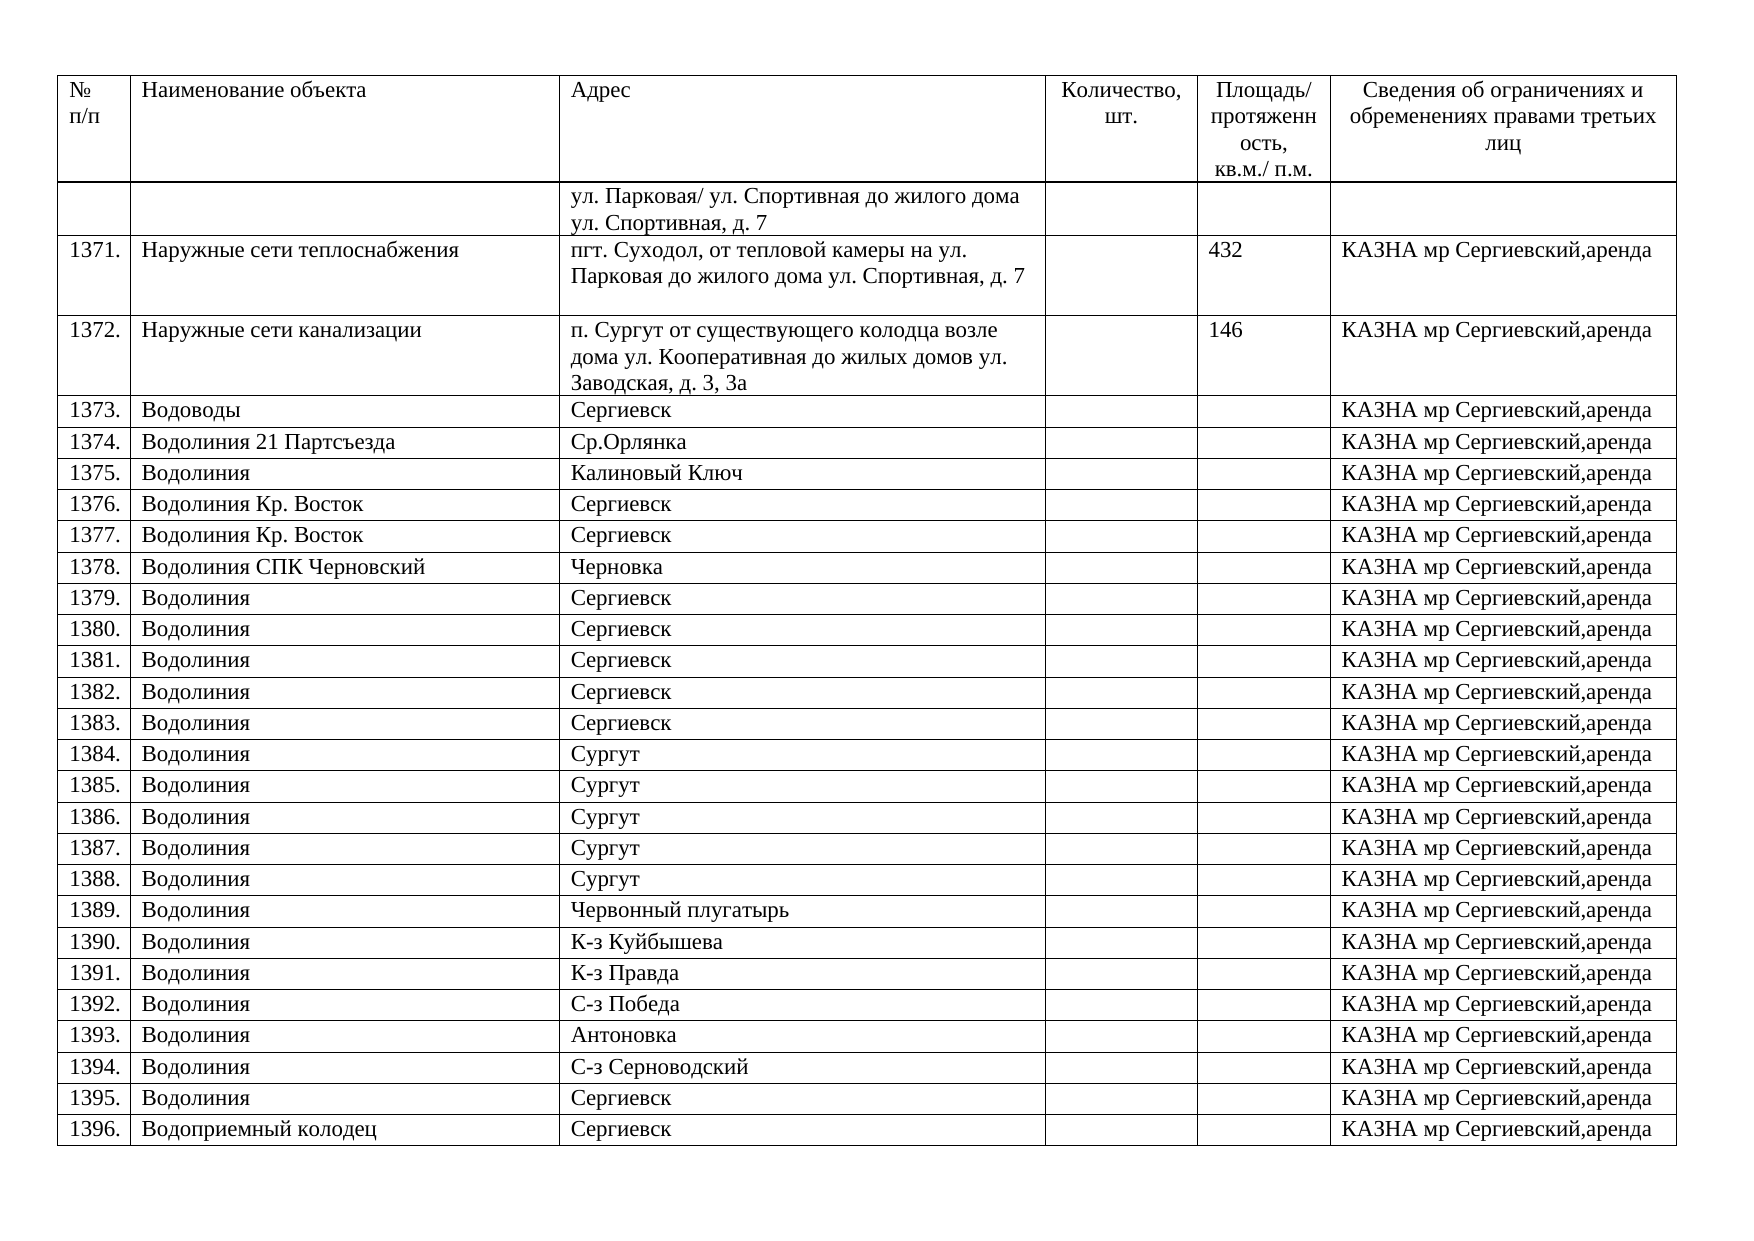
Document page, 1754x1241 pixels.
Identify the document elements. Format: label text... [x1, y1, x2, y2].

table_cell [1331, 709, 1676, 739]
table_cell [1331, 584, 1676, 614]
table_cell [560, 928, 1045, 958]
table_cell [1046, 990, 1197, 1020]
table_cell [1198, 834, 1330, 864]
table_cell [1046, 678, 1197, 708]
table_header Площадь/ протяженность, кв.м./ п.м. [1198, 76, 1330, 181]
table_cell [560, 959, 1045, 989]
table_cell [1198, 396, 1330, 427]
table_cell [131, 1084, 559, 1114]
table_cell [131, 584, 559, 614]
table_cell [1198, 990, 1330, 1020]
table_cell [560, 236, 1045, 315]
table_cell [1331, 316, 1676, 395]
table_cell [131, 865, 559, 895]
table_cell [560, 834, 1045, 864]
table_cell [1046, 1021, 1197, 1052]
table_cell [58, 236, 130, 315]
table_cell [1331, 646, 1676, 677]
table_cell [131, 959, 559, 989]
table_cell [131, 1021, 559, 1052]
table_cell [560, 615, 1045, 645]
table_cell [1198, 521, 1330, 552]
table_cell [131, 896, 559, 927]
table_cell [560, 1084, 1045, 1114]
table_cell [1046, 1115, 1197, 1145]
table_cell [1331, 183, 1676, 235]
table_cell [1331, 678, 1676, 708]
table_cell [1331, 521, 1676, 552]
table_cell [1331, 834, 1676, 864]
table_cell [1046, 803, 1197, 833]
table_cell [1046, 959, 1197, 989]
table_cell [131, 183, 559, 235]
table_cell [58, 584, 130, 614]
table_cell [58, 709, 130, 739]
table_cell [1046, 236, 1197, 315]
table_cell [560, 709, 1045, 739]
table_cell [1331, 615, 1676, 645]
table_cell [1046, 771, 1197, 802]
table_header № п/п [58, 76, 130, 181]
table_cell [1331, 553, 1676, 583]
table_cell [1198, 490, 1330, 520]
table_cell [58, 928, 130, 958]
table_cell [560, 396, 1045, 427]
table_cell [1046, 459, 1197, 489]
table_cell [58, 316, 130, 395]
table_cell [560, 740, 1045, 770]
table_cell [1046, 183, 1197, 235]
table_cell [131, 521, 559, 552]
table_header Количество, шт. [1046, 76, 1197, 181]
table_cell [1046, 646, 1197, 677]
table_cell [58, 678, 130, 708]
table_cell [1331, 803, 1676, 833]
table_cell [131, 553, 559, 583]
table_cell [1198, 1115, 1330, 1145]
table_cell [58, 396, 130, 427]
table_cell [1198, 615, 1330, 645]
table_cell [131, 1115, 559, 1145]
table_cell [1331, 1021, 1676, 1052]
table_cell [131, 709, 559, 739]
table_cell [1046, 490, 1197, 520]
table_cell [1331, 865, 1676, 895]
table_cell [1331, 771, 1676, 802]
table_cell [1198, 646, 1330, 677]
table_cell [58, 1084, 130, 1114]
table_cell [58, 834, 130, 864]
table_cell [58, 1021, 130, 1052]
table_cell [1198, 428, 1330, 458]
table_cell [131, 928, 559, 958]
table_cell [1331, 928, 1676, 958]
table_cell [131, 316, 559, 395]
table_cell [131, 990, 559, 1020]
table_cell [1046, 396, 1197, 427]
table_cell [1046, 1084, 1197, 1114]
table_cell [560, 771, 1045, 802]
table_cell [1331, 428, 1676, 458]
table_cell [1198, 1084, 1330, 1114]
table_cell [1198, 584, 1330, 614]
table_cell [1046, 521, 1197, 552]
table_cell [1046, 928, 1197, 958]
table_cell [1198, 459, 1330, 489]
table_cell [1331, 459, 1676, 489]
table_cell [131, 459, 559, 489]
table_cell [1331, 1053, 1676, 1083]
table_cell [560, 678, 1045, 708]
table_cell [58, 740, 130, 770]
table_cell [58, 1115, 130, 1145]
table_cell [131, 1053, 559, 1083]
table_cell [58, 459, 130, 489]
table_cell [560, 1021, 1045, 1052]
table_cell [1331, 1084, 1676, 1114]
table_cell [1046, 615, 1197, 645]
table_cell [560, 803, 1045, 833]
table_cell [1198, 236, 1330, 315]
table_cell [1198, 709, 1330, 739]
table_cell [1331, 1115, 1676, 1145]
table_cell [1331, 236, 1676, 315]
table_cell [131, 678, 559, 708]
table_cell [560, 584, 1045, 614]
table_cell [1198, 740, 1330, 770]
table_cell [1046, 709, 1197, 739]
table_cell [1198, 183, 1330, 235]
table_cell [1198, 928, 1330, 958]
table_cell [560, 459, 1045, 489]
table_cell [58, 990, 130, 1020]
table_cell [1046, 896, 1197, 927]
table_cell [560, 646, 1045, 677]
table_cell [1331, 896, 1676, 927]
table_header Наименование объекта [131, 76, 559, 181]
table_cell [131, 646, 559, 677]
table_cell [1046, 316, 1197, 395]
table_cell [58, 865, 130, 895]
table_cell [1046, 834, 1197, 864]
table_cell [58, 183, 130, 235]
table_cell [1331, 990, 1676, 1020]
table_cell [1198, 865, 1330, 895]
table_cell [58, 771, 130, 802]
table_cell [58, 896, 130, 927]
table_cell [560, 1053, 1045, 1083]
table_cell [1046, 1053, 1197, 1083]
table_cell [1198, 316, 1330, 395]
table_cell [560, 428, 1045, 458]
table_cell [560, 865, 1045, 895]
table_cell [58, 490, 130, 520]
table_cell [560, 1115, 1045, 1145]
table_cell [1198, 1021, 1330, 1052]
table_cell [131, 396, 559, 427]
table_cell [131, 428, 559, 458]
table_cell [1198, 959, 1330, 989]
table_header Адрес [560, 76, 1045, 181]
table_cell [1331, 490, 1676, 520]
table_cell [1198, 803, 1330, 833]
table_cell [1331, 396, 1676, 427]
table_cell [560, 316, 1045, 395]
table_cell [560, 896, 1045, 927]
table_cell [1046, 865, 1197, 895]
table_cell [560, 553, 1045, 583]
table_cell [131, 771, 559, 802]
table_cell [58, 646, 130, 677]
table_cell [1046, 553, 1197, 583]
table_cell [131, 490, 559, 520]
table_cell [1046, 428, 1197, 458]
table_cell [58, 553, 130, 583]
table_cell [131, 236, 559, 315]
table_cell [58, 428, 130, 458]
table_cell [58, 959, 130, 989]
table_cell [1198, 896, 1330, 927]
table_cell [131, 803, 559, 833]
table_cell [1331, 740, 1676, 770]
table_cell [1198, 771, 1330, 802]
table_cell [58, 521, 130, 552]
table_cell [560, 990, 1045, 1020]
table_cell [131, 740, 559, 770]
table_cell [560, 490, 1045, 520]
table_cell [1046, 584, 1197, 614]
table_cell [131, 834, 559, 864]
table_header Сведения об ограничениях и обременениях правами третьих лиц [1331, 76, 1676, 181]
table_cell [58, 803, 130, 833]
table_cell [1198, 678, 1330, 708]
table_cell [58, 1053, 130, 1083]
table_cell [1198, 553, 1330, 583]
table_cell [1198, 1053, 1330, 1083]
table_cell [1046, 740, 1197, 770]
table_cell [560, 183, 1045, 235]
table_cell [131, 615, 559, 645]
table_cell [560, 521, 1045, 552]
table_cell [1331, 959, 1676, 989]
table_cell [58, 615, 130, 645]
